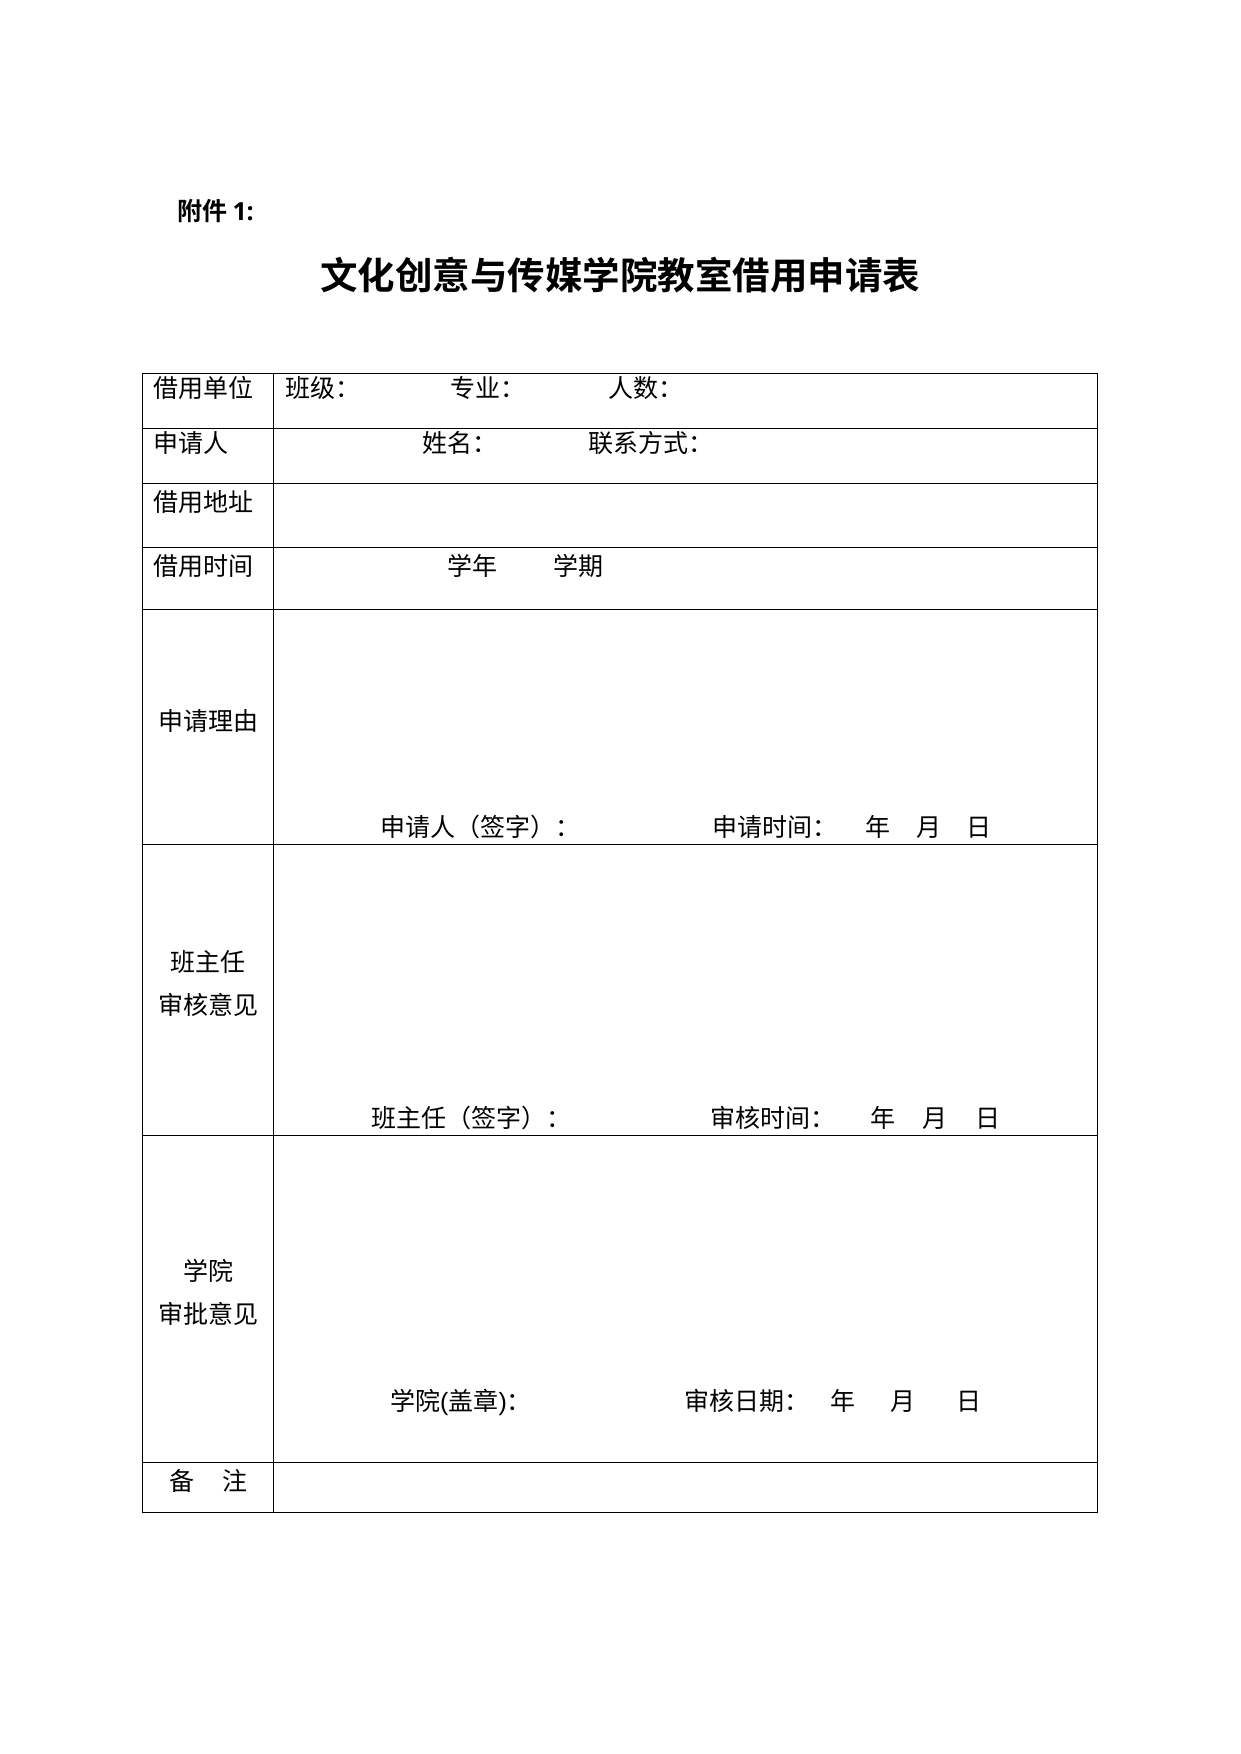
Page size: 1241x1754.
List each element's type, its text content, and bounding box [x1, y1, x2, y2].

text 文化创意与传媒学院教室借用申请表 [177, 243, 1063, 308]
table_cell 班主任（签字）： 审核时间： 年 月 日 [274, 845, 1097, 1135]
table_cell 学院(盖章)： 审核日期： 年 月 日 [274, 1136, 1097, 1462]
table_cell 学年 学期 [274, 548, 1097, 609]
text 附件1: [177, 178, 1063, 243]
table_cell 申请人 [143, 429, 273, 483]
table_cell 借用时间 [143, 548, 273, 609]
table_cell 申请人（签字）： 申请时间： 年 月 日 [274, 610, 1097, 844]
table_cell [274, 1463, 1097, 1512]
table_cell 学院 审批意见 [143, 1136, 273, 1462]
table_cell 申请理由 [143, 610, 273, 844]
table_cell 备 注 [143, 1463, 273, 1512]
table_header 借用单位 [143, 374, 273, 428]
table_cell [274, 484, 1097, 547]
table_header 班级： 专业： 人数： [274, 374, 1097, 428]
table_cell 借用地址 [143, 484, 273, 547]
table_cell 姓名： 联系方式： [274, 429, 1097, 483]
table_cell 班主任 审核意见 [143, 845, 273, 1135]
